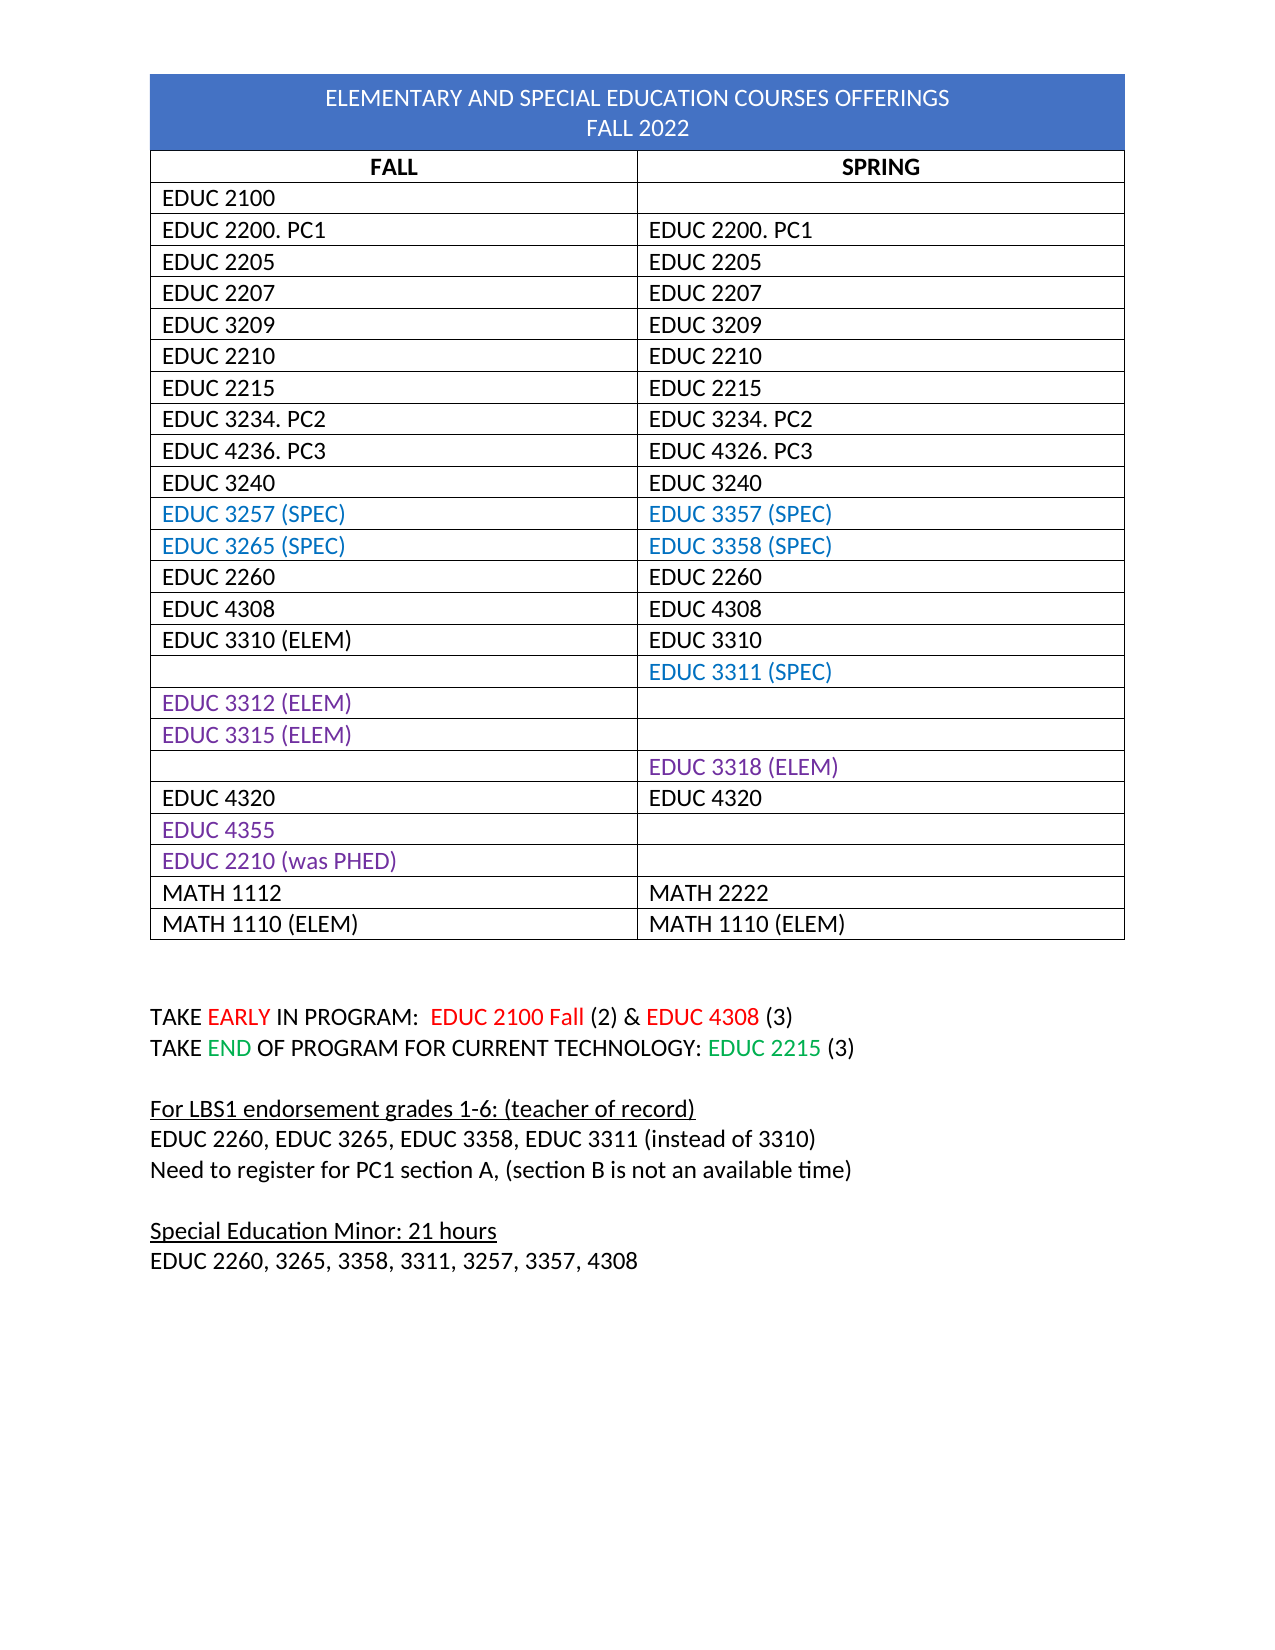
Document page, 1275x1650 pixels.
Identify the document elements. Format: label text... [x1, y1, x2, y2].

table_cell EDUC 3311 (SPEC) [638, 656, 1124, 687]
table_cell EDUC 3357 (SPEC) [638, 498, 1124, 529]
table_cell MATH 1110 (ELEM) [151, 909, 637, 939]
table_header SPRING [638, 151, 1124, 182]
table_cell [638, 845, 1124, 876]
table_cell EDUC 2260 [151, 561, 637, 592]
table_cell EDUC 3318 (ELEM) [638, 751, 1124, 781]
table_cell EDUC 4320 [638, 782, 1124, 813]
table_cell EDUC 4236. PC3 [151, 435, 637, 466]
table_cell EDUC 2200. PC1 [638, 214, 1124, 245]
table_cell EDUC 2205 [638, 246, 1124, 276]
text Special Education Minor: 21 hours [150, 1215, 1125, 1245]
table_cell EDUC 3240 [151, 467, 637, 497]
table_cell EDUC 2207 [151, 277, 637, 308]
table_cell EDUC 2100 [151, 183, 637, 213]
table_cell EDUC 2215 [151, 372, 637, 402]
table_cell EDUC 2200. PC1 [151, 214, 637, 245]
table_cell EDUC 4308 [151, 593, 637, 623]
table_cell EDUC 2207 [638, 277, 1124, 308]
text EDUC 2260, EDUC 3265, EDUC 3358, EDUC 3311 (instead of 3310) [150, 1123, 1125, 1154]
table_cell EDUC 3209 [638, 309, 1124, 339]
table_cell EDUC 3310 (ELEM) [151, 625, 637, 655]
table_cell [638, 814, 1124, 844]
table_cell EDUC 4308 [638, 593, 1124, 623]
table_cell MATH 1110 (ELEM) [638, 909, 1124, 939]
table_cell EDUC 2210 (was PHED) [151, 845, 637, 876]
table_cell EDUC 3312 (ELEM) [151, 688, 637, 718]
table_cell EDUC 2210 [151, 340, 637, 371]
text TAKE END OF PROGRAM FOR CURRENT TECHNOLOGY: EDUC 2215 (3) [150, 1032, 1125, 1062]
table_cell [638, 183, 1124, 213]
table_cell MATH 2222 [638, 877, 1124, 907]
table_cell [151, 751, 637, 781]
table_cell [638, 719, 1124, 750]
table_cell EDUC 4326. PC3 [638, 435, 1124, 466]
text EDUC 2260, 3265, 3358, 3311, 3257, 3357, 4308 [150, 1245, 1125, 1276]
text For LBS1 endorsement grades 1-6: (teacher of record) [150, 1093, 1125, 1123]
text Need to register for PC1 section A, (section B is not an available time) [150, 1154, 1125, 1184]
text TAKE EARLY IN PROGRAM: EDUC 2100 Fall (2) & EDUC 4308 (3) [150, 1001, 1125, 1032]
table_cell EDUC 3234. PC2 [151, 404, 637, 434]
table_cell EDUC 3358 (SPEC) [638, 530, 1124, 560]
table_cell EDUC 2205 [151, 246, 637, 276]
table_cell EDUC 2215 [638, 372, 1124, 402]
table_cell EDUC 3257 (SPEC) [151, 498, 637, 529]
table_cell EDUC 2260 [638, 561, 1124, 592]
table_cell EDUC 3310 [638, 625, 1124, 655]
table_cell [638, 688, 1124, 718]
table_cell EDUC 3240 [638, 467, 1124, 497]
table_header FALL [151, 151, 637, 182]
table_cell EDUC 3265 (SPEC) [151, 530, 637, 560]
table_cell EDUC 4320 [151, 782, 637, 813]
table_cell EDUC 3234. PC2 [638, 404, 1124, 434]
table_cell EDUC 4355 [151, 814, 637, 844]
table_cell EDUC 2210 [638, 340, 1124, 371]
table_cell EDUC 3315 (ELEM) [151, 719, 637, 750]
table_cell MATH 1112 [151, 877, 637, 907]
table_cell [151, 656, 637, 687]
table_cell EDUC 3209 [151, 309, 637, 339]
